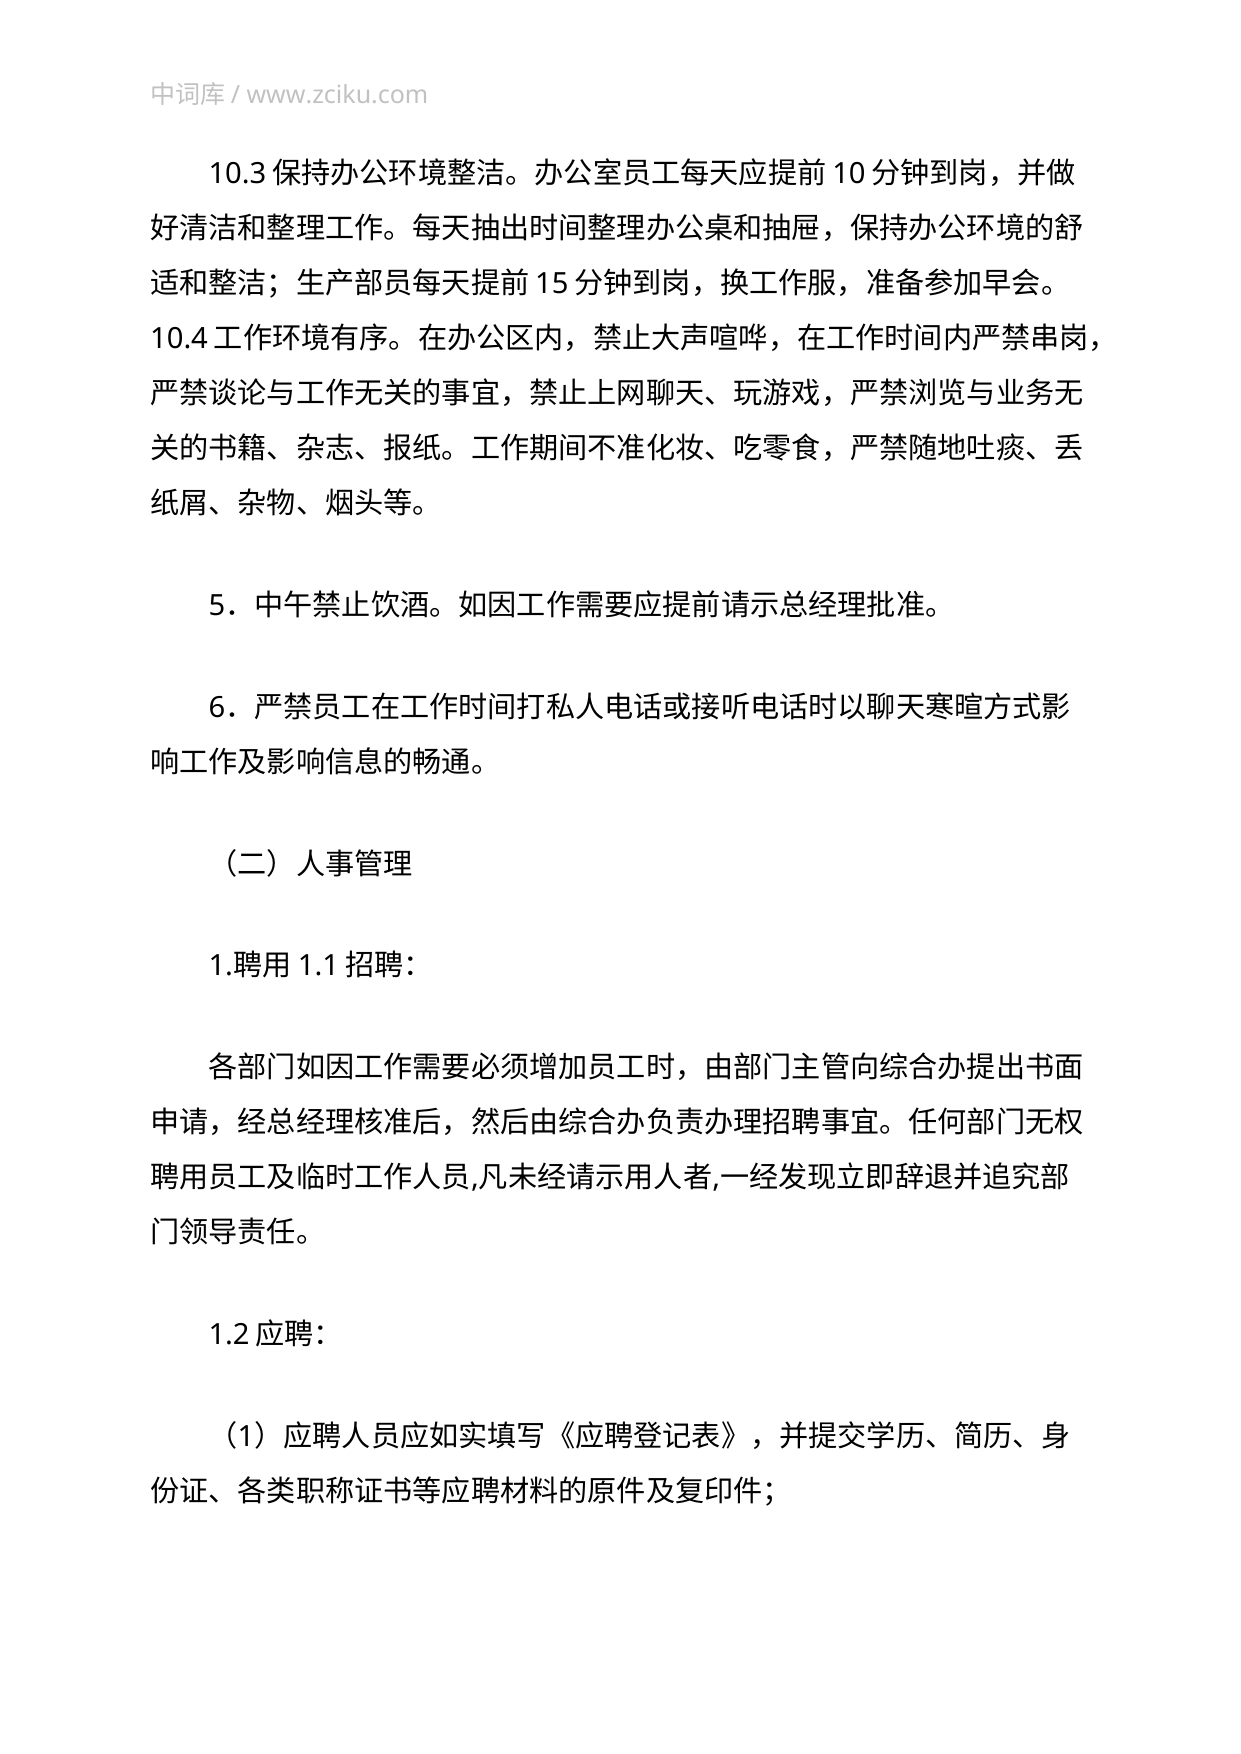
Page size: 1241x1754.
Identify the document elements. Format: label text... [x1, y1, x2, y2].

text 1.聘用 1.1招聘： [150, 942, 1090, 984]
text 1.2应聘： [150, 1311, 1090, 1353]
text 10.3保持办公环境整洁。办公室员工每天应提前10分钟到岗，并做好清洁和整理工作。每天抽出时间整理办公桌和抽屉，保持办公环境的舒适和整洁；生产部员每天提前15分钟到岗，换工作服，准备参加早会。10.4工作环境有序。在办公区内，禁止大声喧哗，在工作时间内严禁串岗，严禁谈论与工作无关的事宜，禁止上网聊天、玩游戏，严禁浏览与业务无关的书籍、杂志、报纸。工作期间不准化妆、吃零食，严禁随地吐痰、丢纸屑、杂物、烟头等。 [150, 150, 1090, 522]
text 5．中午禁止饮酒。如因工作需要应提前请示总经理批准。 [150, 581, 1090, 624]
text 6．严禁员工在工作时间打私人电话或接听电话时以聊天寒暄方式影响工作及影响信息的畅通。 [150, 683, 1090, 781]
text （1）应聘人员应如实填写《应聘登记表》，并提交学历、简历、身份证、各类职称证书等应聘材料的原件及复印件； [150, 1412, 1090, 1510]
text 各部门如因工作需要必须增加员工时，由部门主管向综合办提出书面申请，经总经理核准后，然后由综合办负责办理招聘事宜。任何部门无权聘用员工及临时工作人员,凡未经请示用人者,一经发现立即辞退并追究部门领导责任。 [150, 1044, 1090, 1251]
text （二）人事管理 [150, 840, 1090, 882]
